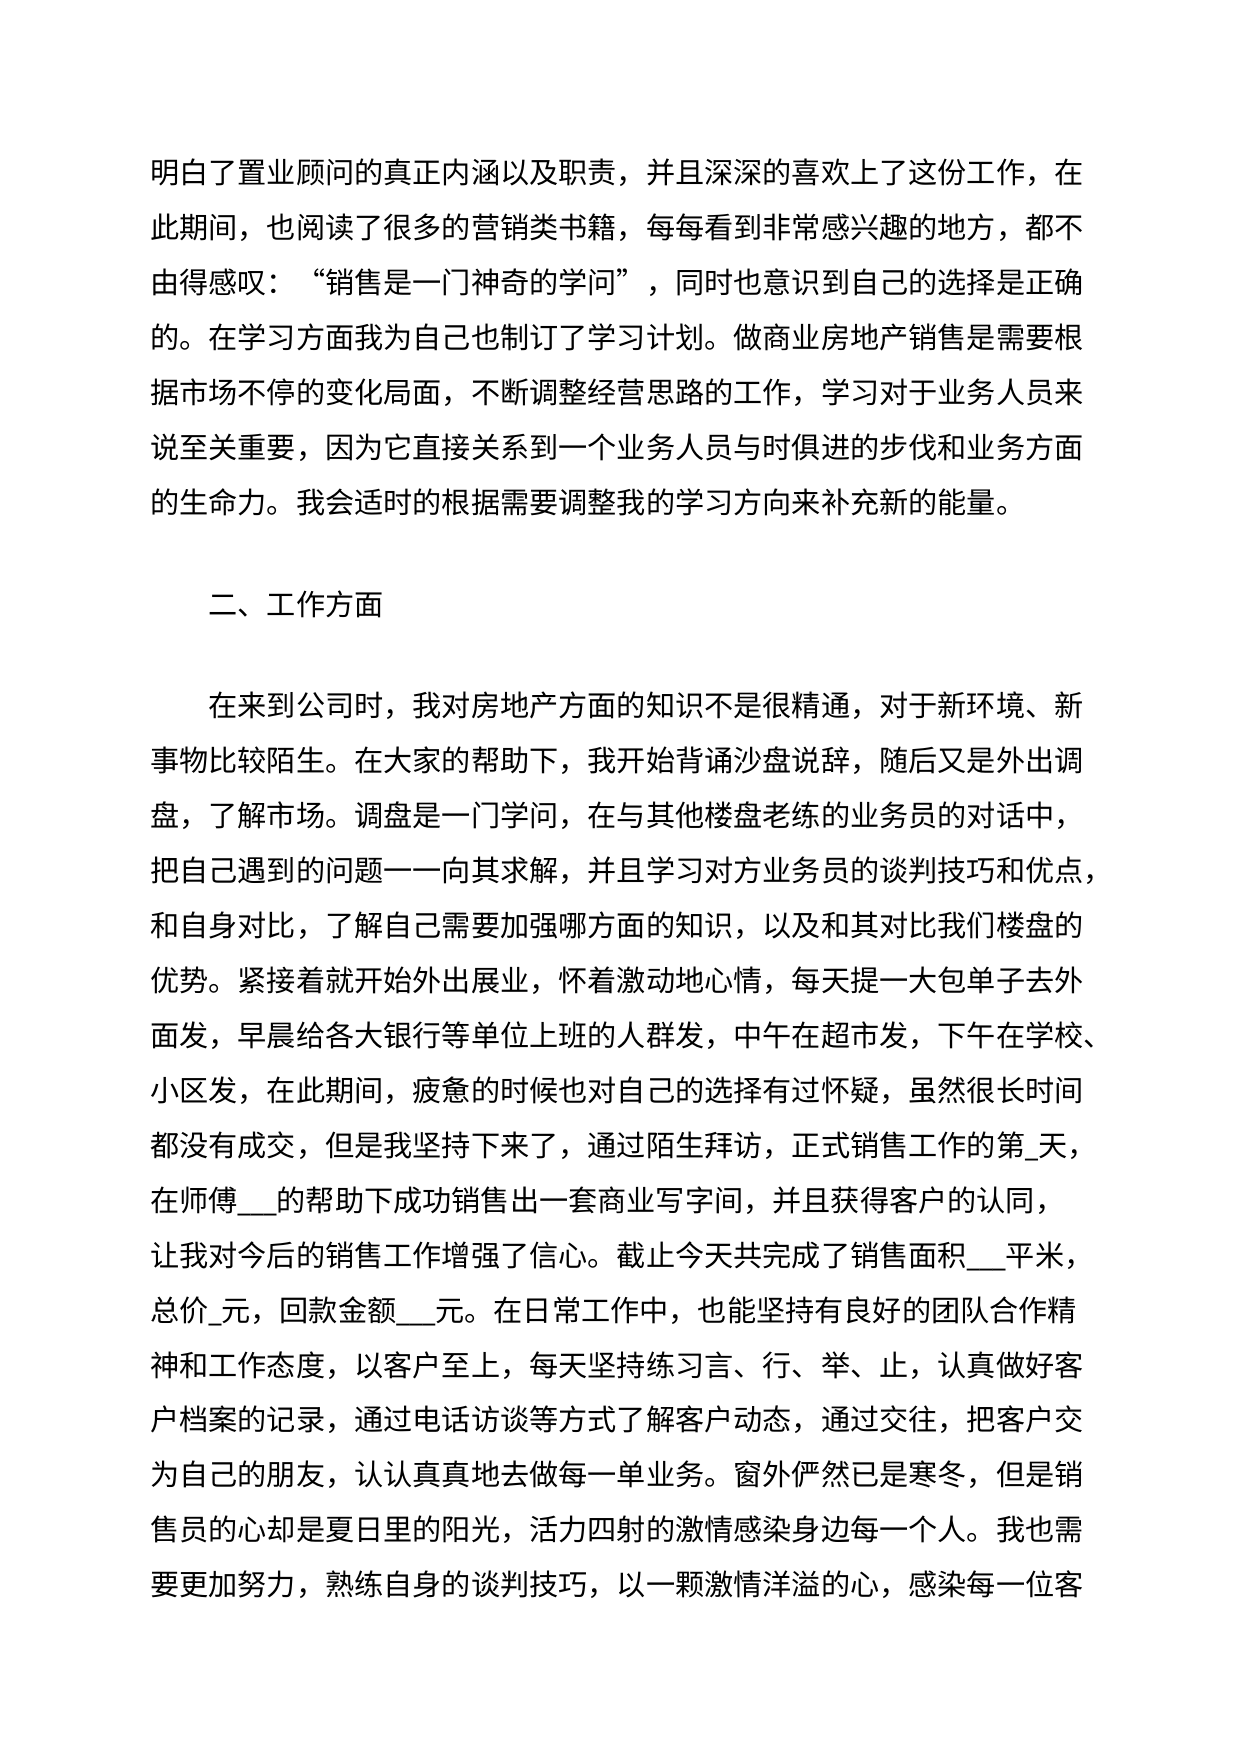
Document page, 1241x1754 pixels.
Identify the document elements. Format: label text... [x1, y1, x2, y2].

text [150, 150, 1090, 522]
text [150, 683, 1090, 1604]
text 二、工作方面 [150, 581, 1090, 623]
